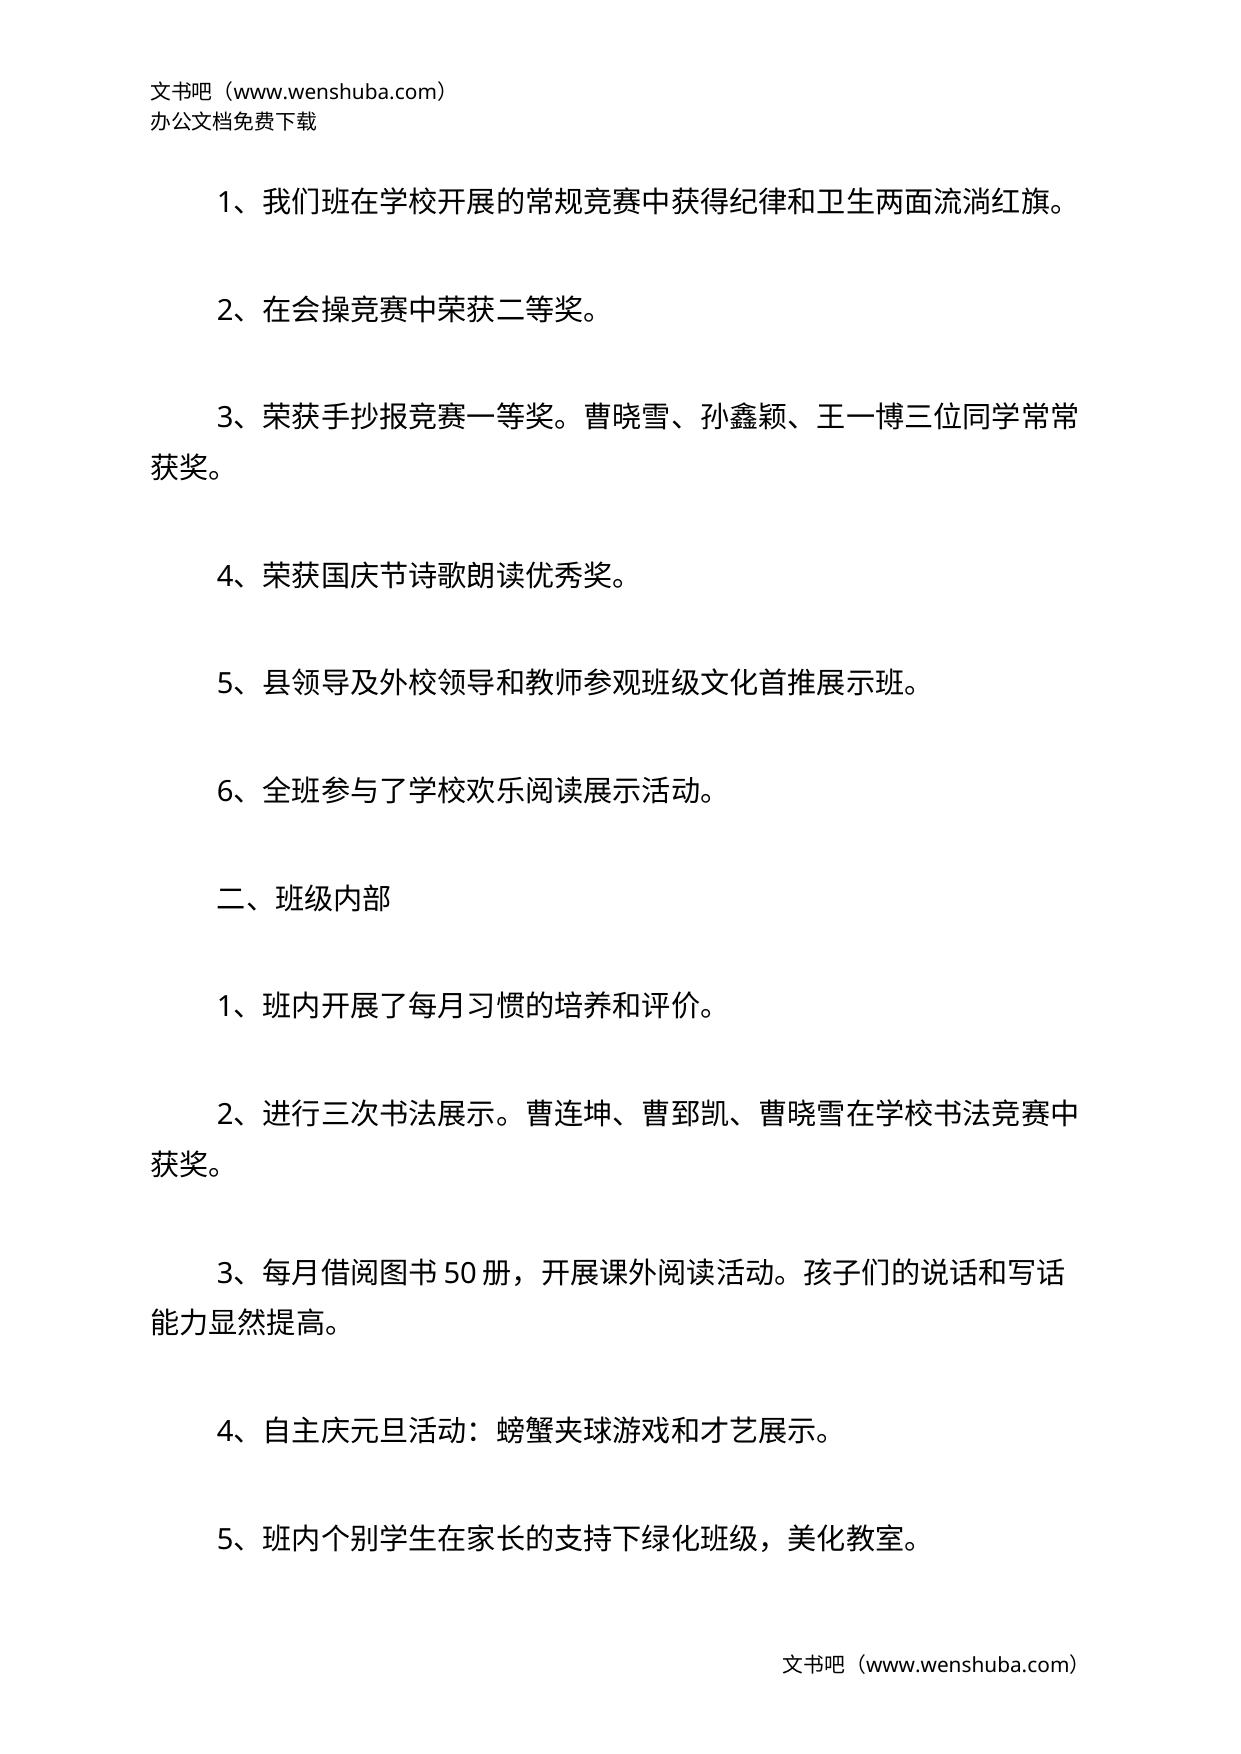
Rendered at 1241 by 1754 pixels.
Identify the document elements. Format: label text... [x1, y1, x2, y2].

text 5、县领导及外校领导和教师参观班级文化首推展示班。 [150, 660, 1090, 702]
text 4、自主庆元旦活动：螃蟹夹球游戏和才艺展示。 [150, 1408, 1090, 1450]
text 二、班级内部 [150, 875, 1090, 918]
text 2、进行三次书法展示。曹连坤、曹郅凯、曹晓雪在学校书法竞赛中获奖。 [150, 1091, 1090, 1184]
text 5、班内个别学生在家长的支持下绿化班级，美化教室。 [150, 1515, 1090, 1558]
text 2、在会操竞赛中荣获二等奖。 [150, 286, 1090, 328]
text 4、荣获国庆节诗歌朗读优秀奖。 [150, 552, 1090, 595]
text 3、每月借阅图书50册，开展课外阅读活动。孩子们的说话和写话能力显然提高。 [150, 1249, 1090, 1342]
text 3、荣获手抄报竞赛一等奖。曹晓雪、孙鑫颖、王一博三位同学常常获奖。 [150, 394, 1090, 487]
text 6、全班参与了学校欢乐阅读展示活动。 [150, 768, 1090, 810]
text 1、班内开展了每月习惯的培养和评价。 [150, 983, 1090, 1025]
text 1、我们班在学校开展的常规竞赛中获得纪律和卫生两面流淌红旗。 [150, 178, 1090, 221]
